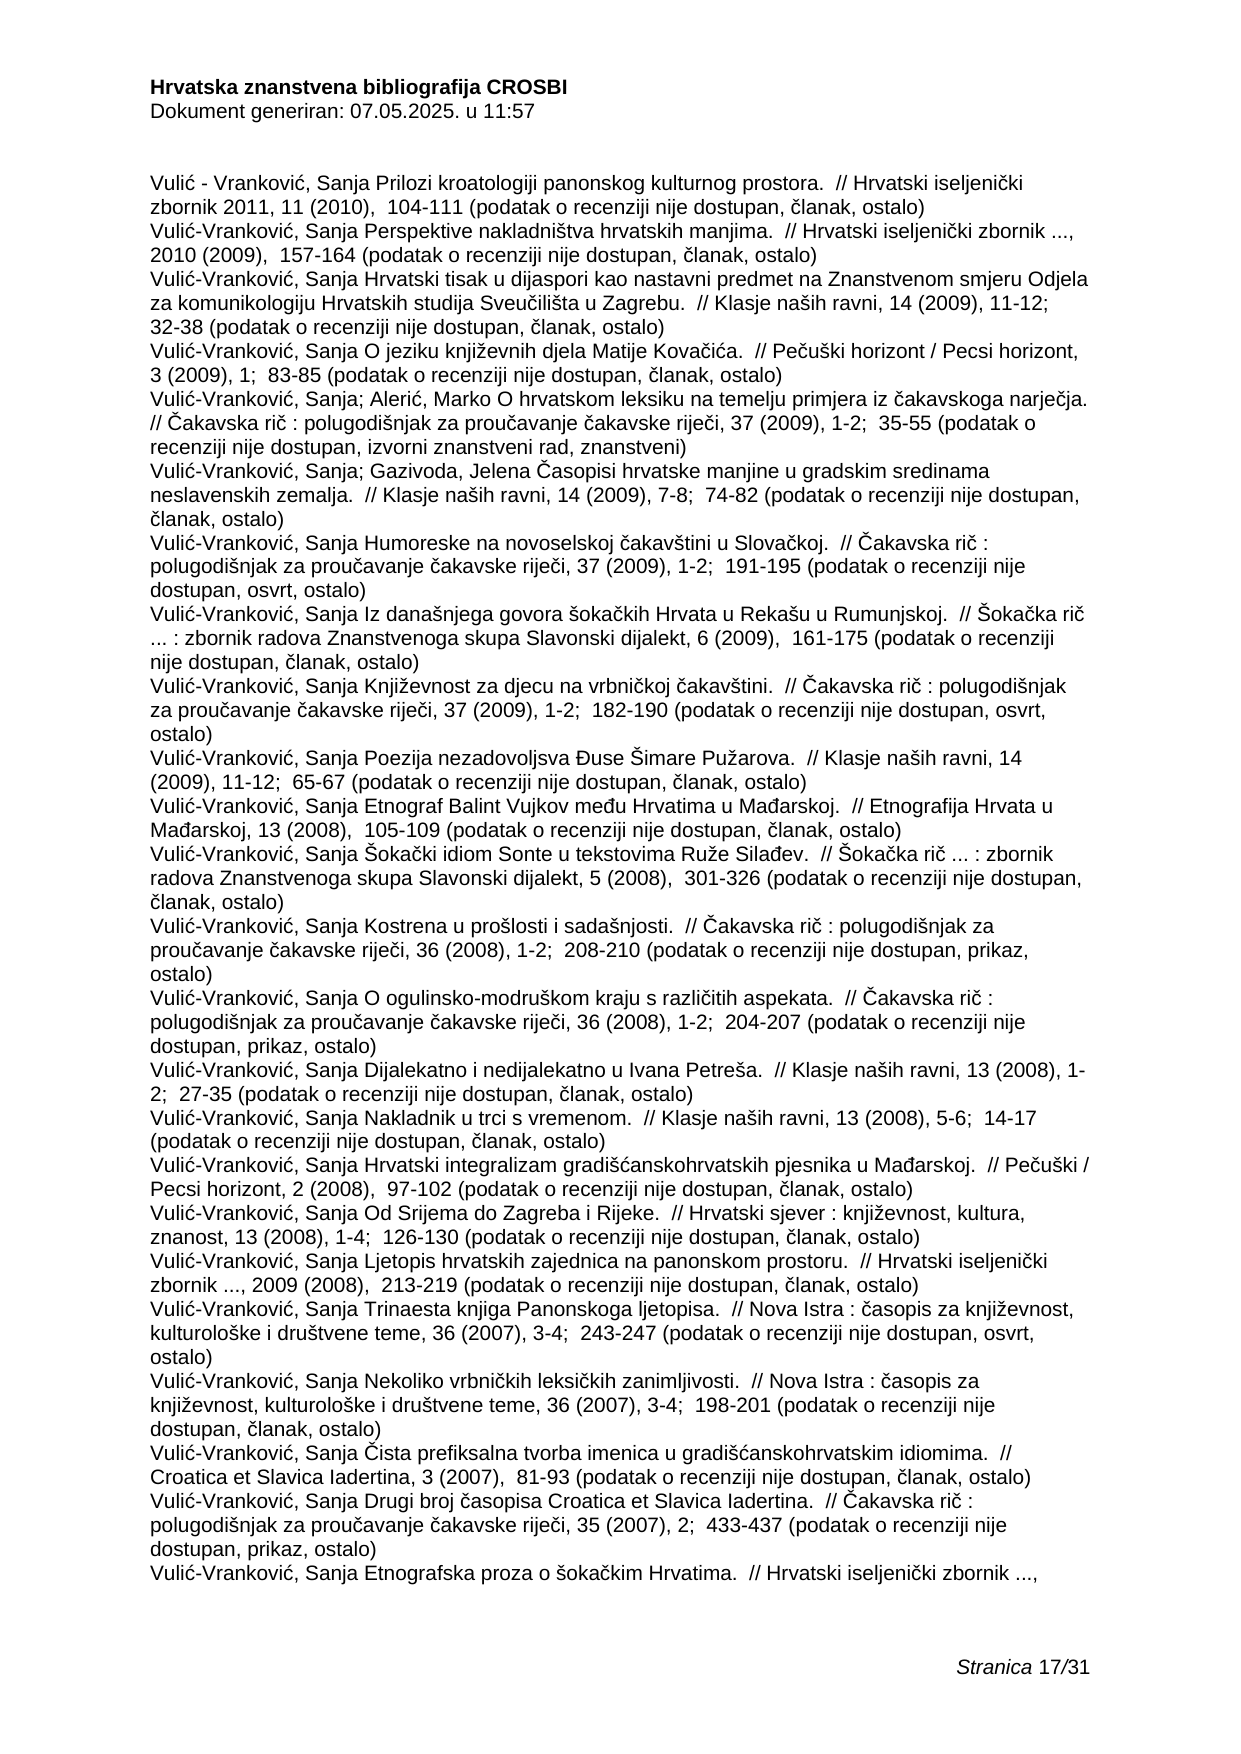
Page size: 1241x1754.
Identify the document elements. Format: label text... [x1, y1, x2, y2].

text Vulić-Vranković, Sanja [150, 794, 1090, 842]
text Vulić-Vranković, Sanja [150, 219, 1090, 267]
text Vulić-Vranković, Sanja [150, 1369, 1090, 1441]
text Vulić-Vranković, Sanja [150, 1249, 1090, 1297]
text Vulić-Vranković, Sanja [150, 602, 1090, 674]
text Vulić-Vranković, Sanja; Gazivoda, Jelena [150, 458, 1090, 530]
text Vulić-Vranković, Sanja [150, 267, 1090, 339]
text Vulić-Vranković, Sanja [150, 674, 1090, 746]
text Vulić - Vranković, Sanja [150, 171, 1090, 219]
text Vulić-Vranković, Sanja [150, 1441, 1090, 1489]
text Vulić-Vranković, Sanja [150, 1105, 1090, 1153]
text Vulić-Vranković, Sanja [150, 914, 1090, 986]
text Vulić-Vranković, Sanja [150, 339, 1090, 387]
text Vulić-Vranković, Sanja [150, 1057, 1090, 1105]
text Vulić-Vranković, Sanja [150, 530, 1090, 602]
text Vulić-Vranković, Sanja [150, 1297, 1090, 1369]
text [150, 1561, 1090, 1584]
text Vulić-Vranković, Sanja [150, 746, 1090, 794]
text Vulić-Vranković, Sanja [150, 842, 1090, 914]
text Vulić-Vranković, Sanja [150, 986, 1090, 1057]
text Vulić-Vranković, Sanja; Alerić, Marko [150, 387, 1090, 458]
text Vulić-Vranković, Sanja [150, 1489, 1090, 1561]
text Vulić-Vranković, Sanja [150, 1153, 1090, 1201]
text Vulić-Vranković, Sanja [150, 1201, 1090, 1249]
